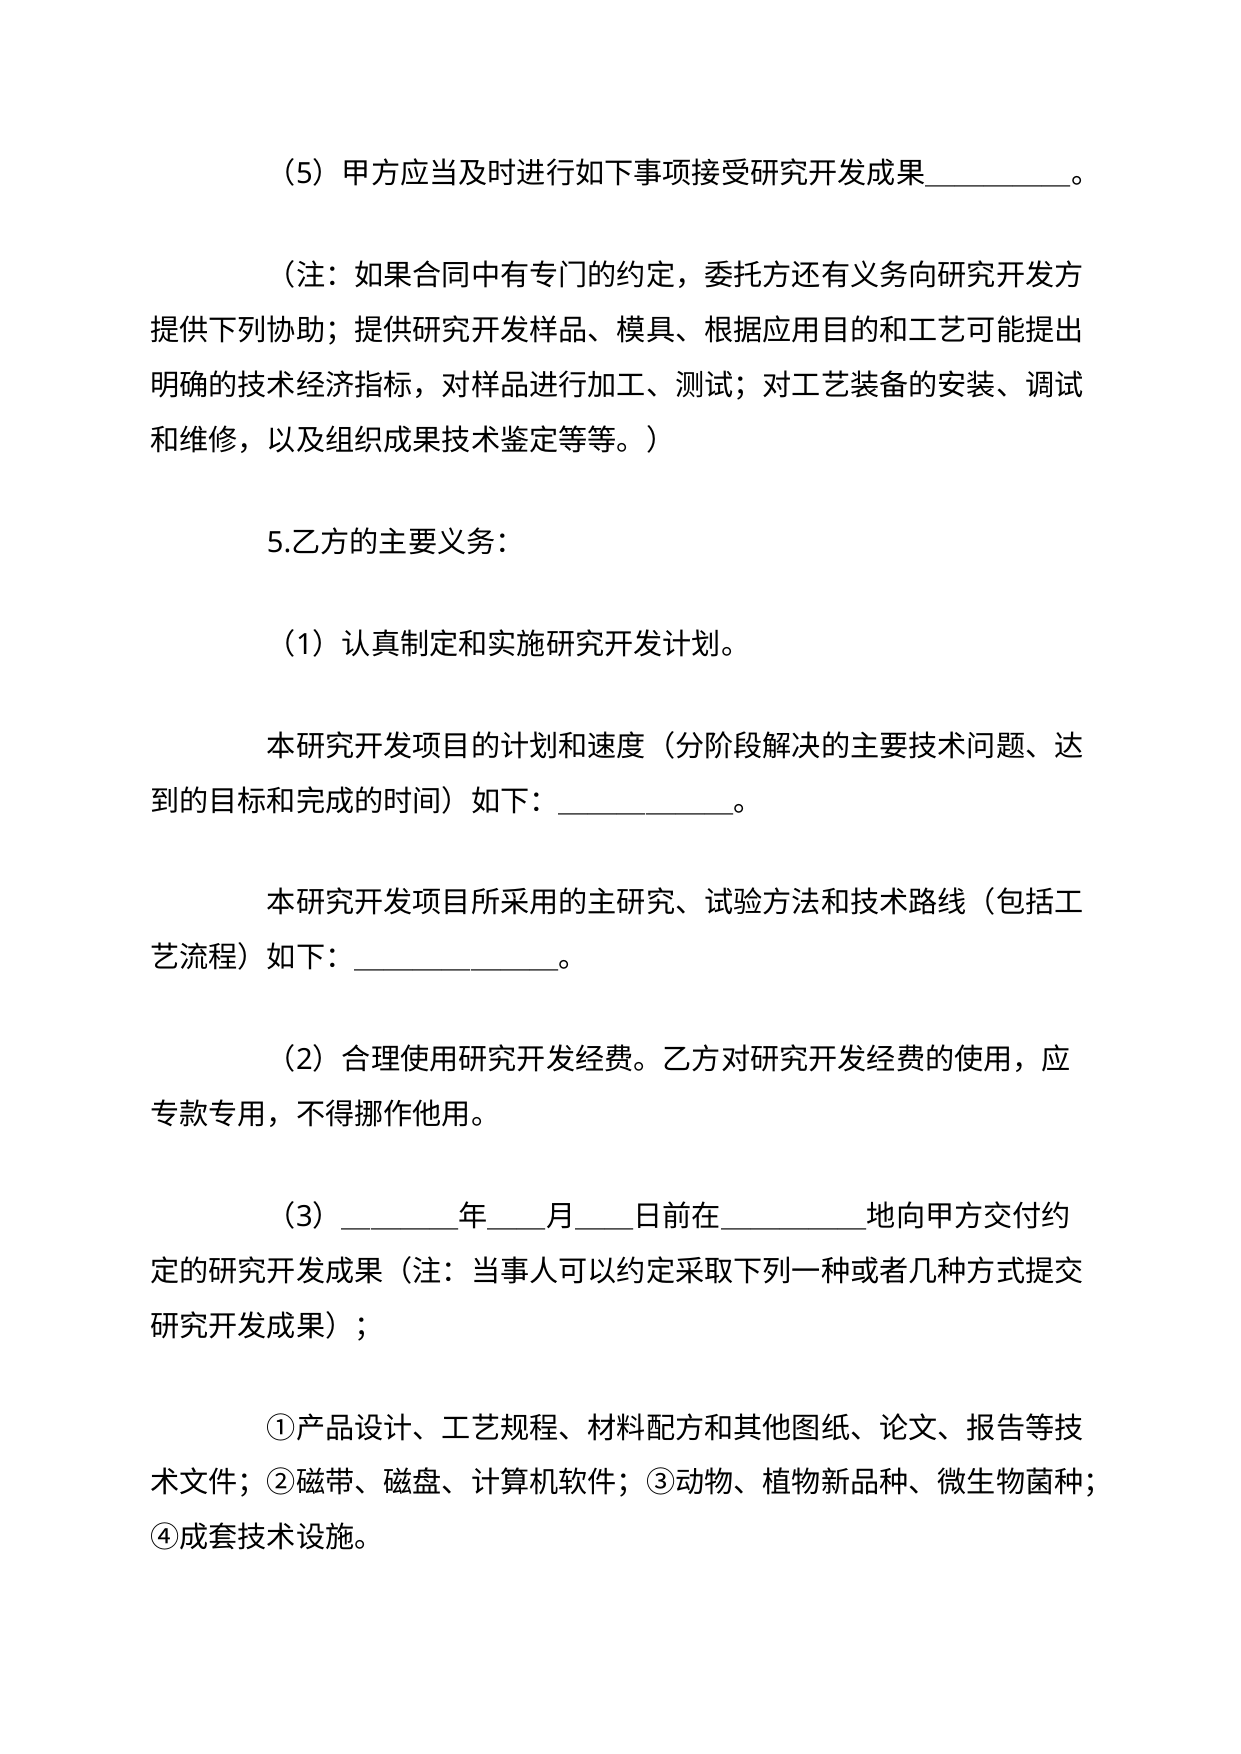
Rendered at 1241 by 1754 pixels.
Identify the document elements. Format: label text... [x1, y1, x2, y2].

text （注：如果合同中有专门的约定，委托方还有义务向研究开发方提供下列协助；提供研究开发样品、模具、根据应用目的和工艺可能提出明确的技术经济指标，对样品进行加工、测试；对工艺装备的安装、调试和维修，以及组织成果技术鉴定等等。） [150, 252, 1090, 459]
text （3）＿＿＿＿年＿＿月＿＿日前在＿＿＿＿＿地向甲方交付约定的研究开发成果（注：当事人可以约定采取下列一种或者几种方式提交研究开发成果）； [150, 1192, 1090, 1345]
text 5.乙方的主要义务： [150, 518, 1090, 561]
text 本研究开发项目的计划和速度（分阶段解决的主要技术问题、达到的目标和完成的时间）如下：＿＿＿＿＿＿。 [150, 722, 1090, 819]
text （5）甲方应当及时进行如下事项接受研究开发成果＿＿＿＿＿。 [150, 150, 1090, 192]
text （1）认真制定和实施研究开发计划。 [150, 620, 1090, 663]
text （2）合理使用研究开发经费。乙方对研究开发经费的使用，应专款专用，不得挪作他用。 [150, 1036, 1090, 1133]
text 本研究开发项目所采用的主研究、试验方法和技术路线（包括工艺流程）如下：＿＿＿＿＿＿＿。 [150, 879, 1090, 976]
text ①产品设计、工艺规程、材料配方和其他图纸、论文、报告等技术文件；②磁带、磁盘、计算机软件；③动物、植物新品种、微生物菌种；④成套技术设施。 [150, 1404, 1090, 1556]
